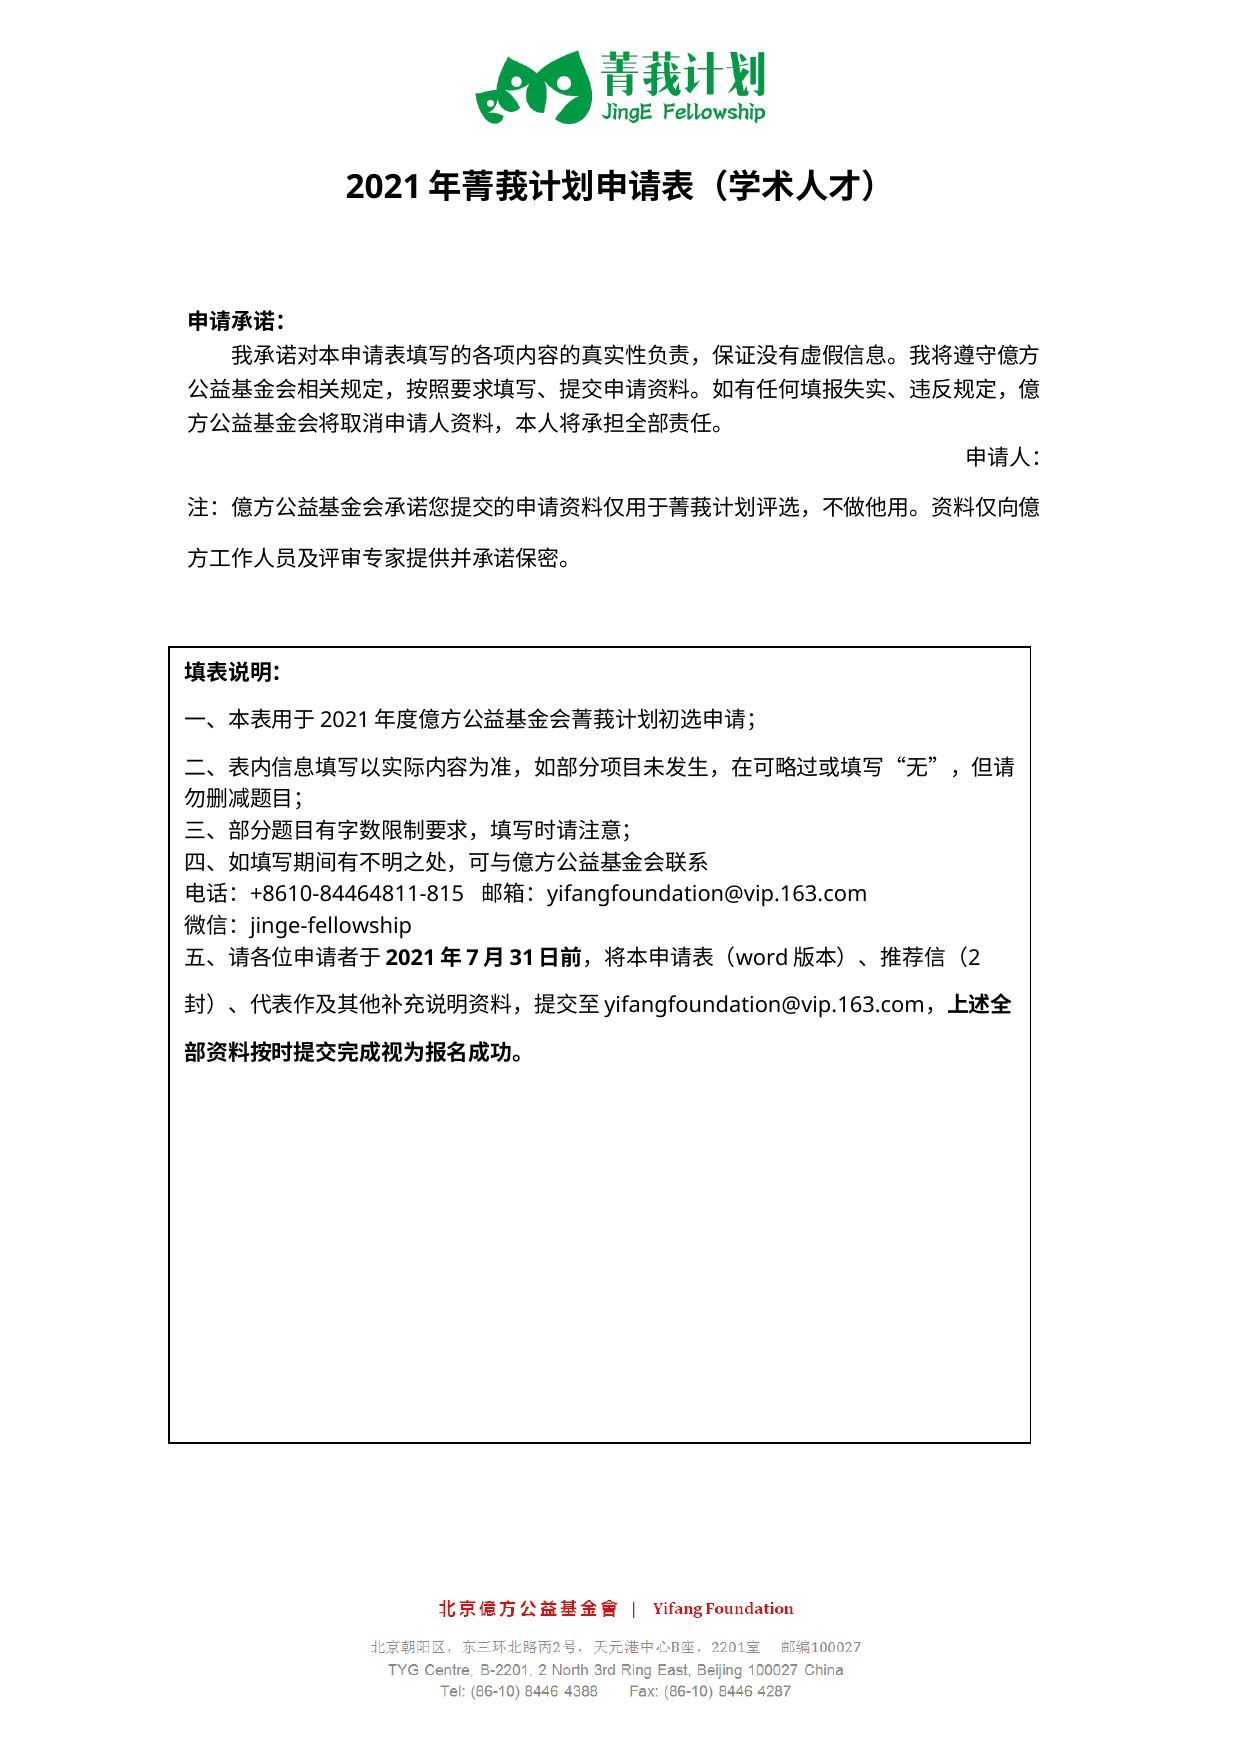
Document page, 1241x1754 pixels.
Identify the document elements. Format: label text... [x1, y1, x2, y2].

text 2021年菁莪计划申请表（学术人才） [187, 150, 1053, 218]
text 注：億方公益基金会承诺您提交的申请资料仅用于菁莪计划评选，不做他用。资料仅向億方工作人员及评审专家提供并承诺保密。 [187, 488, 1053, 573]
text 我承诺对本申请表填写的各项内容的真实性负责，保证没有虚假信息。我将遵守億方公益基金会相关规定，按照要求填写、提交申请资料。如有任何填报失实、违反规定，億方公益基金会将取消申请人资料，本人将承担全部责任。 [187, 337, 1053, 439]
text 申请人： [187, 439, 1053, 473]
text 申请承诺： [187, 303, 1053, 337]
picture [462, 47, 778, 127]
picture [358, 1585, 882, 1713]
